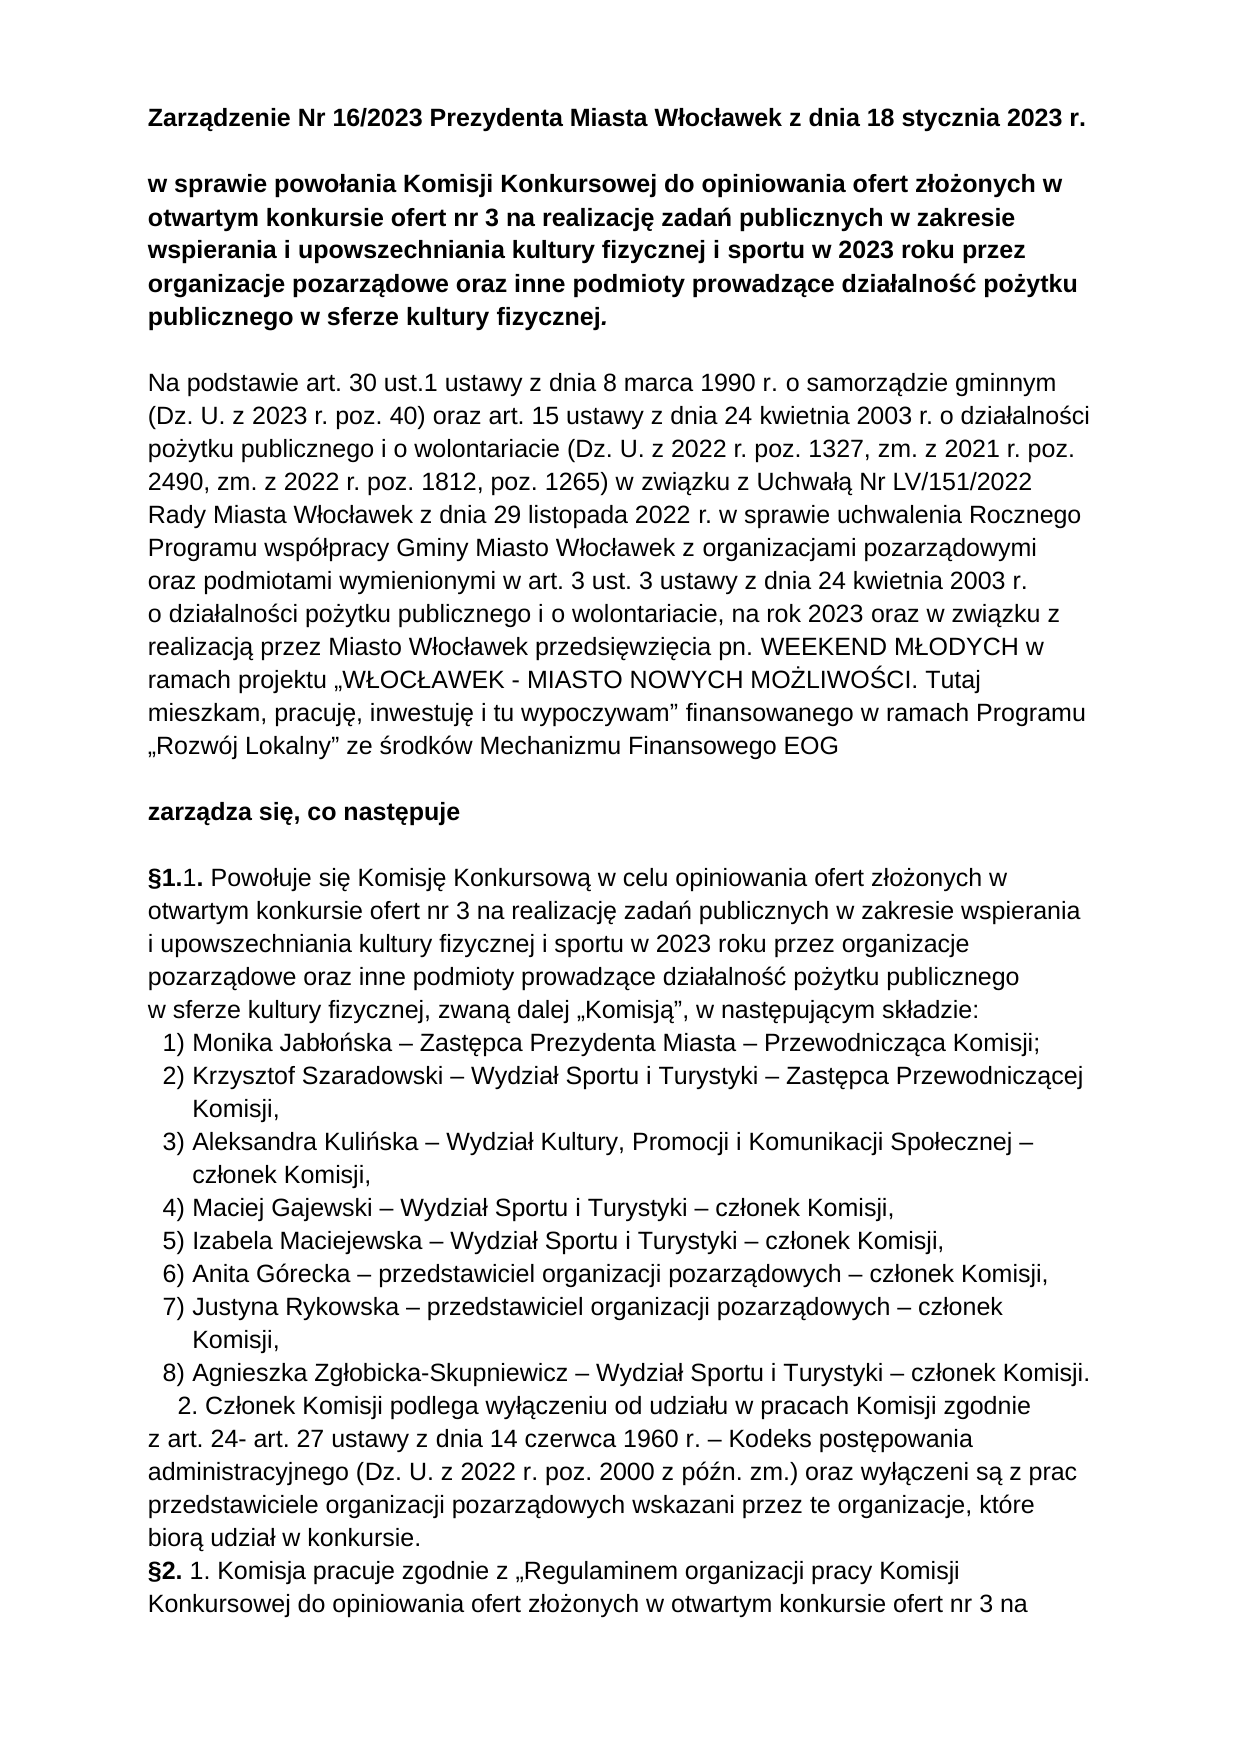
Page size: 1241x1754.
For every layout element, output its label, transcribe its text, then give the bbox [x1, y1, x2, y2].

text Na podstawie art. 30 ust.1 ustawy z dnia 8 marca 1990 r. o samorządzie gminnym (Dz. U. z 2023 r. poz. 40) oraz art. 15 ustawy z dnia 24 kwietnia 2003 r. o działalności pożytku publicznego i o wolontariacie (Dz. U. z 2022 r. poz. 1327, zm. z 2021 r. poz. 2490, zm. z 2022 r. poz. 1812, poz. 1265) w związku z Uchwałą Nr LV/151/2022 Rady Miasta Włocławek z dnia 29 listopada 2022 r. w sprawie uchwalenia Rocznego Programu współpracy Gminy Miasto Włocławek z organizacjami pozarządowymi oraz podmiotami wymienionymi w art. 3 ust. 3 ustawy z dnia 24 kwietnia 2003 r. o działalności pożytku publicznego i o wolontariacie, na rok 2023 oraz w związku z realizacją przez Miasto Włocławek przedsięwzięcia pn. WEEKEND MŁODYCH w ramach projektu „WŁOCŁAWEK - MIASTO NOWYCH MOŻLIWOŚCI. Tutaj mieszkam, pracuję, inwestuję i tu wypoczywam” finansowanego w ramach Programu „Rozwój Lokalny” ze środków Mechanizmu Finansowego EOG [148, 368, 1092, 759]
text w sprawie powołania Komisji Konkursowej do opiniowania ofert złożonych w otwartym konkursie ofert nr 3 na realizację zadań publicznych w zakresie wspierania i upowszechniania kultury fizycznej i sportu w 2023 roku przez organizacje pozarządowe oraz inne podmioty prowadzące działalność pożytku publicznego w sferze kultury fizycznej. [148, 169, 1092, 330]
list Anita Górecka – przedstawiciel organizacji pozarządowych – członek Komisji, [162, 1259, 1092, 1288]
list Izabela Maciejewska – Wydział Sportu i Turystyki – członek Komisji, [162, 1226, 1092, 1255]
list Aleksandra Kulińska – Wydział Kultury, Promocji i Komunikacji Społecznej – członek Komisji, [162, 1127, 1092, 1189]
text 2. Członek Komisji podlega wyłączeniu od udziału w pracach Komisji zgodnie z art. 24- art. 27 ustawy z dnia 60 r. – Kodeks postępowania administracyjnego (Dz. U. z 2022 r. poz. 2000 z późn. zm.) oraz wyłączeni są z prac przedstawiciele organizacji pozarządowych wskazani przez te organizacje, które biorą udział w konkursie. [148, 1391, 1092, 1552]
list Krzysztof Szaradowski – Wydział Sportu i Turystyki – Zastępca Przewodniczącej Komisji, [162, 1061, 1092, 1123]
subtitle zarządza się, co następuje [148, 797, 1092, 826]
subtitle Zarządzenie Nr 16/2023 Prezydenta Miasta Włocławek z dnia 18 stycznia 2023 r. [148, 103, 1092, 132]
list Justyna Rykowska – przedstawiciel organizacji pozarządowych – członek Komisji, [162, 1292, 1092, 1354]
list Maciej Gajewski – Wydział Sportu i Turystyki – członek Komisji, [162, 1193, 1092, 1222]
text §1.1. Powołuje się Komisję Konkursową w celu opiniowania ofert złożonych w otwartym konkursie ofert nr 3 na realizację zadań publicznych w zakresie wspierania i upowszechniania kultury fizycznej i sportu w 2023 roku przez organizacje pozarządowe oraz inne podmioty prowadzące działalność pożytku publicznego w sferze kultury fizycznej, zwaną dalej „Komisją”, w następującym składzie: [148, 863, 1092, 1024]
list Agnieszka Zgłobicka-Skupniewicz – Wydział Sportu i Turystyki – członek Komisji. [162, 1358, 1092, 1387]
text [148, 1556, 1092, 1618]
list Monika Jabłońska – Zastępca Prezydenta Miasta – Przewodnicząca Komisji; [162, 1028, 1092, 1057]
